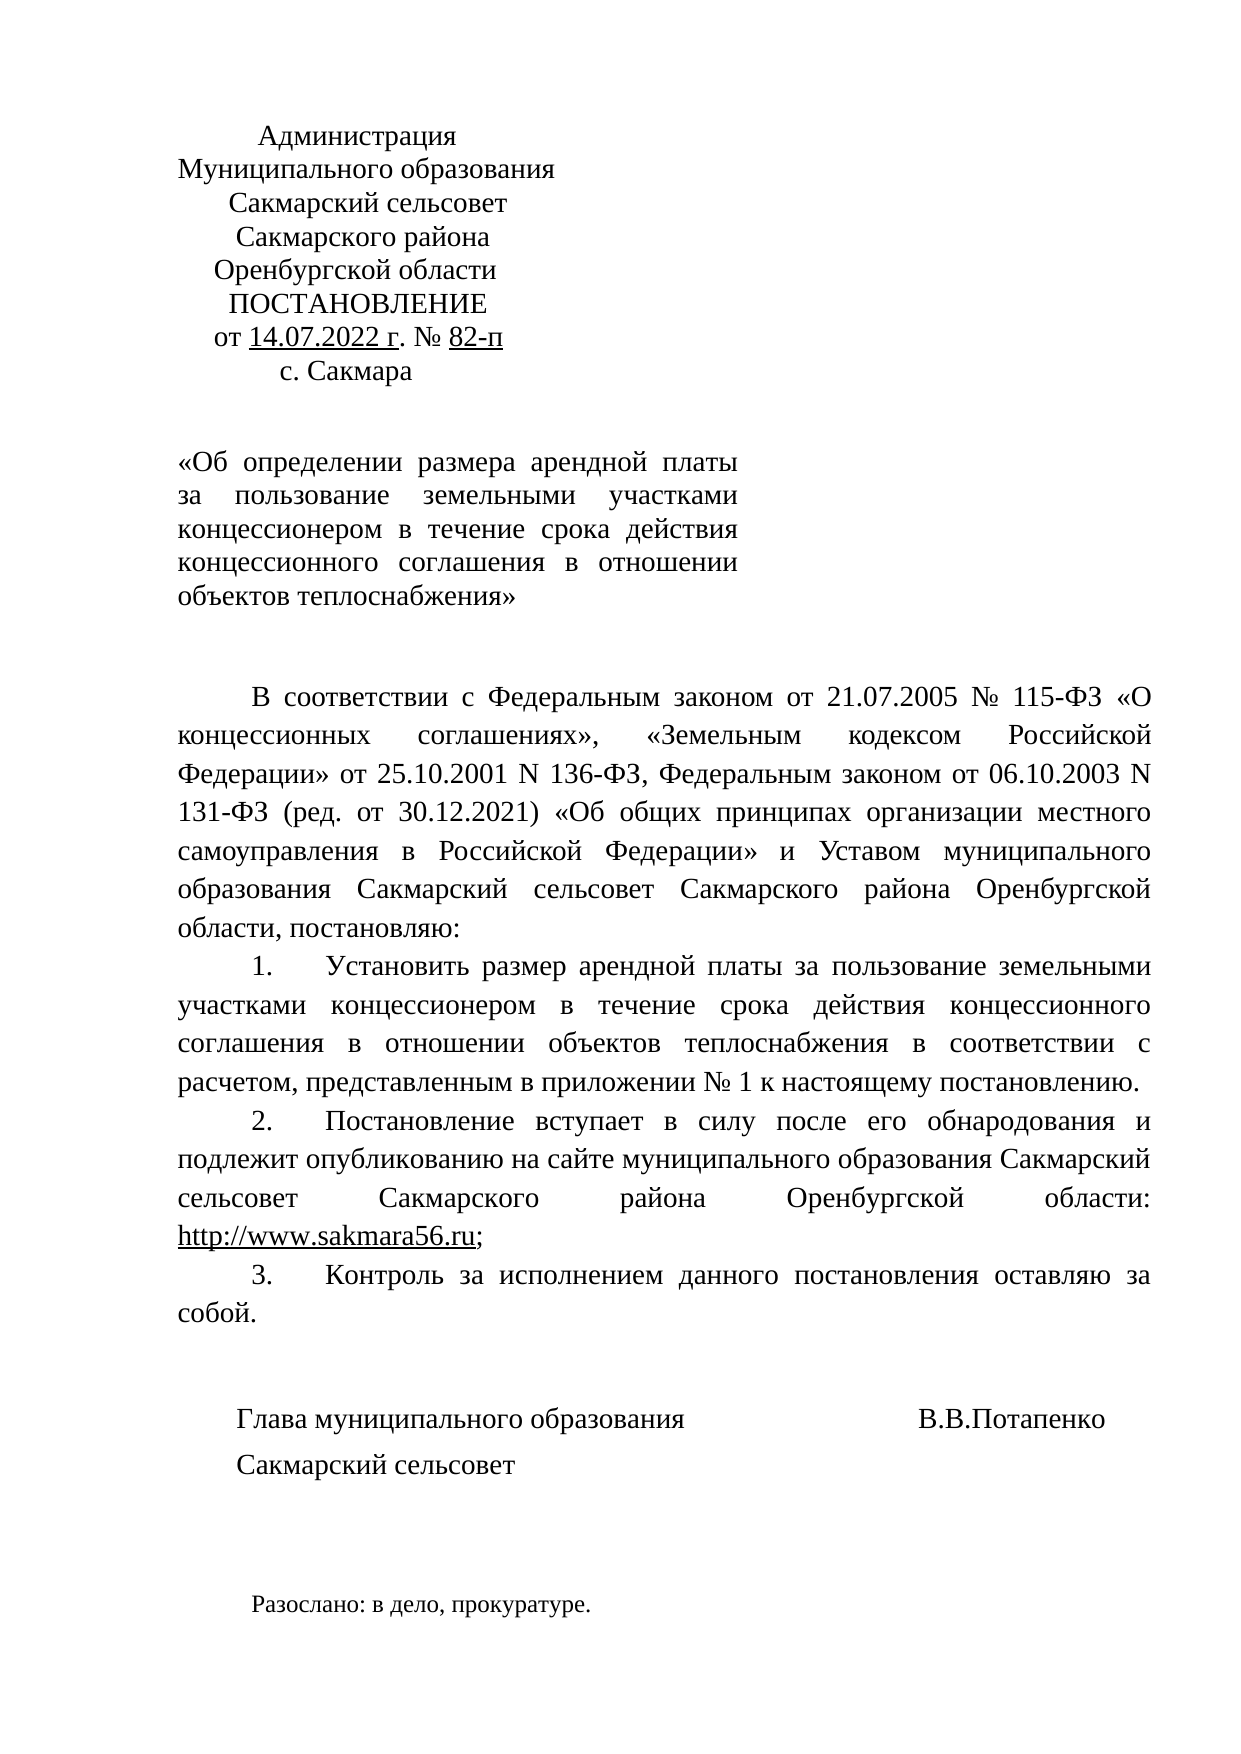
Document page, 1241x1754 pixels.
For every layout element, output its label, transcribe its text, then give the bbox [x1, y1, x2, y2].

title В соответствии с Федеральным законом от 21.07.2005 № 115-ФЗ «О концессионных соглашениях», «Земельным кодексом Российской Федерации» от 25.10.2001 N 136-ФЗ, Федеральным законом от 06.10.2003 N 131-ФЗ (ред. от 30.12.2021) «Об общих принципах организации местного самоуправления в Российской Федерации» и Уставом муниципального образования Сакмарский сельсовет Сакмарского района Оренбургской области, постановляю: [177, 679, 1152, 943]
text Администрация [177, 118, 1152, 152]
list Установить размер арендной платы за пользование земельными участками концессионером в течение срока действия концессионного соглашения в отношении объектов теплоснабжения в соответствии с расчетом, представленным в приложении № 1 к настоящему постановлению. [177, 948, 1152, 1098]
text «Об определении размера арендной платы за пользование земельными участками концессионером в течение срока действия концессионного соглашения в отношении объектов теплоснабжения» [177, 444, 738, 612]
text Сакмарский сельсовет [177, 185, 1152, 219]
list Контроль за исполнением данного постановления оставляю за собой. [177, 1257, 1152, 1329]
text Сакмарский сельсовет [177, 1447, 1152, 1481]
text Оренбургской области [177, 252, 1152, 286]
text ПОСТАНОВЛЕНИЕ [177, 286, 1152, 319]
text Глава муниципального образования В.В.Потапенко [177, 1401, 1152, 1434]
text от 14.07.2022 г. № 82-п [177, 319, 1152, 353]
text с. Сакмара [177, 353, 1152, 386]
text Разослано: в дело, прокуратуре. [177, 1589, 1152, 1618]
text Муниципального образования [177, 152, 1152, 185]
list Постановление вступает в силу после его обнародования и подлежит опубликованию на сайте муниципального образования Сакмарский сельсовет Сакмарского района Оренбургской области: http://www.sakmara56.ru; [177, 1103, 1152, 1252]
text Сакмарского района [177, 219, 1152, 252]
